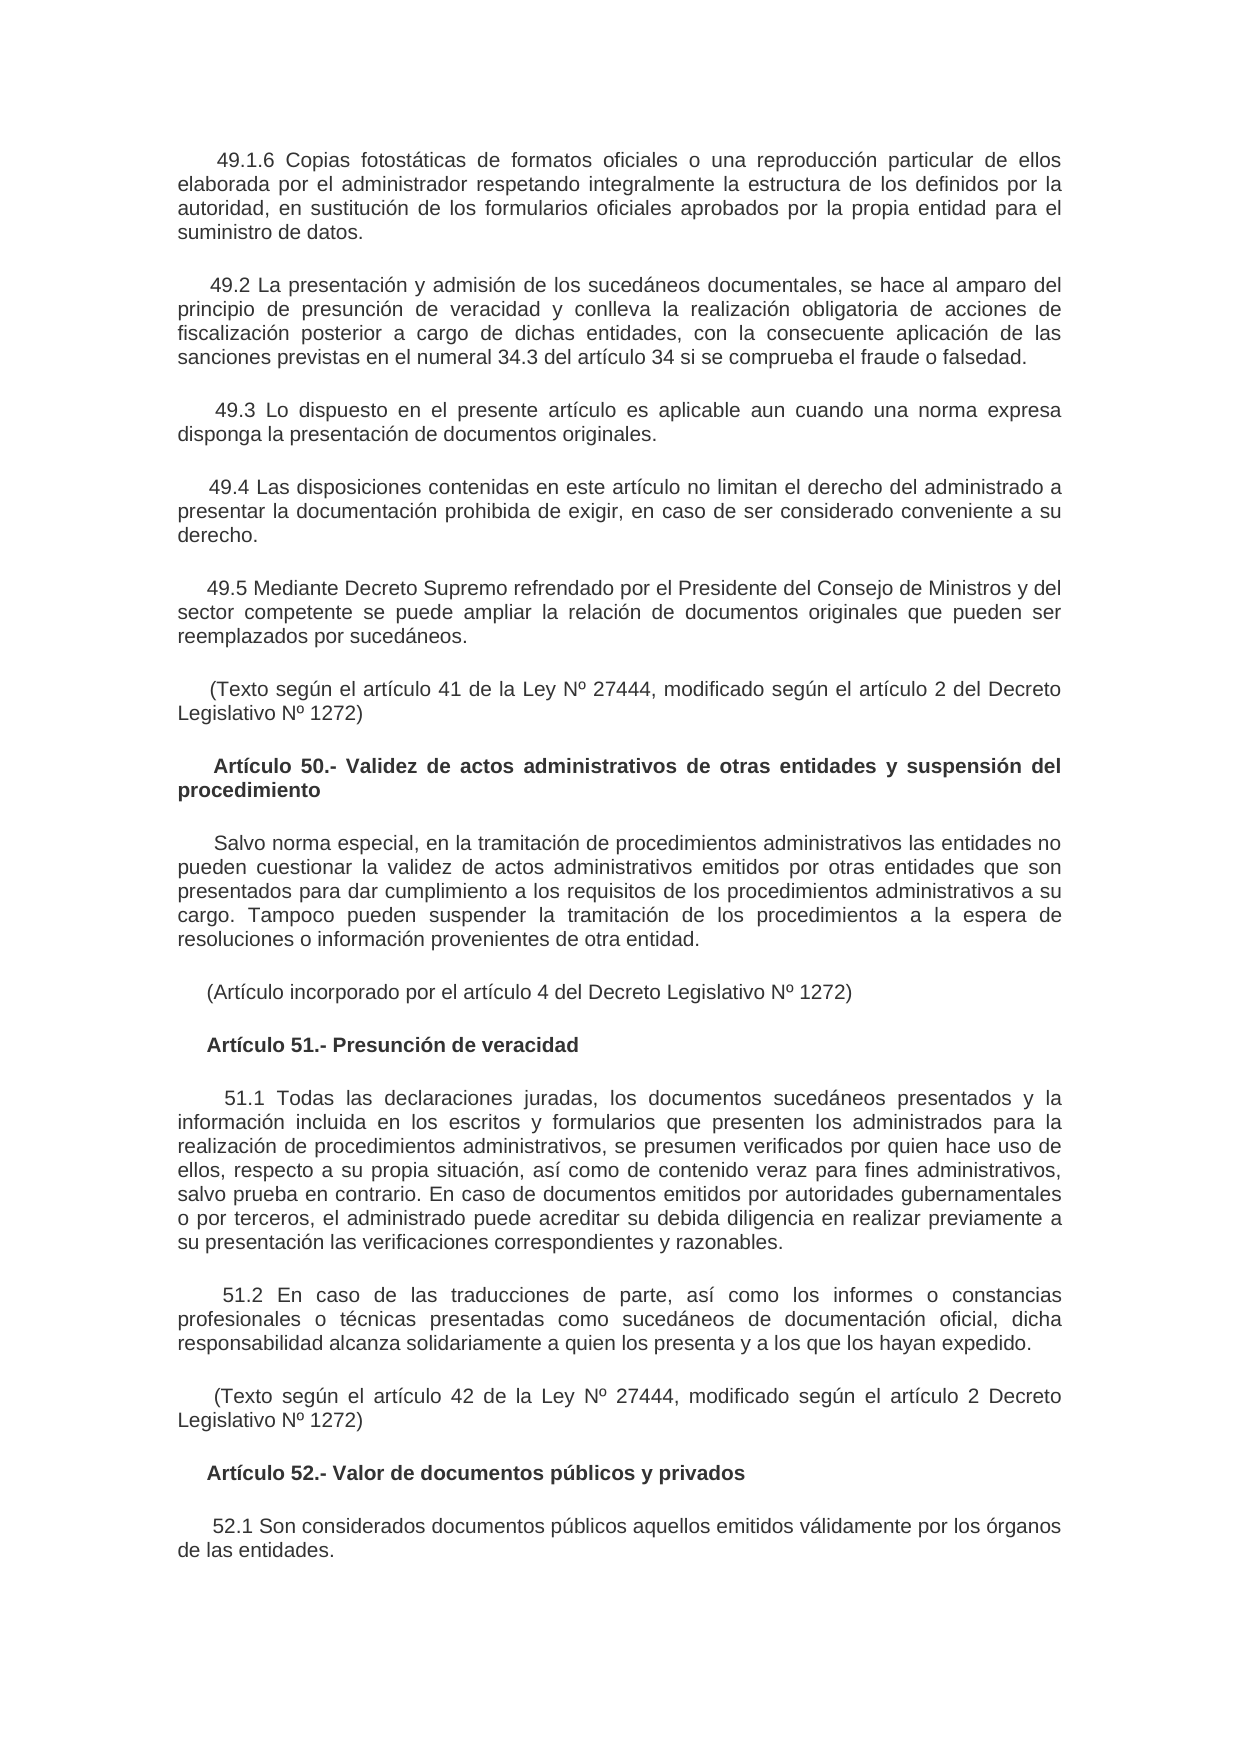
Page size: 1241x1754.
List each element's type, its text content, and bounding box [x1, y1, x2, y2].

text (Texto según el artículo 41 de la Ley Nº 27444, modificado según el artículo 2 del Decreto Legislativo Nº 1272) [177, 677, 1063, 725]
text Artículo 52.- Valor de documentos públicos y privados [177, 1461, 1063, 1485]
text 51.2 En caso de las traducciones de parte, así como los informes o constancias profesionales o técnicas presentadas como sucedáneos de documentación oficial, dicha responsabilidad alcanza solidariamente a quien los presenta y a los que los hayan expedido. [177, 1283, 1063, 1355]
text Artículo 50.- Validez de actos administrativos de otras entidades y suspensión del procedimiento [177, 754, 1063, 802]
text 49.5 Mediante Decreto Supremo refrendado por el Presidente del Consejo de Ministros y del sector competente se puede ampliar la relación de documentos originales que pueden ser reemplazados por sucedáneos. [177, 576, 1063, 648]
text 49.1.6 Copias fotostáticas de formatos oficiales o una reproducción particular de ellos elaborada por el administrador respetando integralmente la estructura de los definidos por la autoridad, en sustitución de los formularios oficiales aprobados por la propia entidad para el suministro de datos. [177, 148, 1063, 243]
text Artículo 51.- Presunción de veracidad [177, 1033, 1063, 1057]
text 49.3 Lo dispuesto en el presente artículo es aplicable aun cuando una norma expresa disponga la presentación de documentos originales. [177, 398, 1063, 446]
text (Artículo incorporado por el artículo 4 del Decreto Legislativo Nº 1272) [177, 980, 1063, 1004]
text 49.2 La presentación y admisión de los sucedáneos documentales, se hace al amparo del principio de presunción de veracidad y conlleva la realización obligatoria de acciones de fiscalización posterior a cargo de dichas entidades, con la consecuente aplicación de las sanciones previstas en el numeral 34.3 del artículo 34 si se comprueba el fraude o falsedad. [177, 273, 1063, 368]
text 52.1 Son considerados documentos públicos aquellos emitidos válidamente por los órganos de las entidades. [177, 1514, 1063, 1562]
text (Texto según el artículo 42 de la Ley Nº 27444, modificado según el artículo 2 Decreto Legislativo Nº 1272) [177, 1384, 1063, 1432]
text Salvo norma especial, en la tramitación de procedimientos administrativos las entidades no pueden cuestionar la validez de actos administrativos emitidos por otras entidades que son presentados para dar cumplimiento a los requisitos de los procedimientos administrativos a su cargo. Tampoco pueden suspender la tramitación de los procedimientos a la espera de resoluciones o información provenientes de otra entidad. [177, 831, 1063, 951]
text 49.4 Las disposiciones contenidas en este artículo no limitan el derecho del administrado a presentar la documentación prohibida de exigir, en caso de ser considerado conveniente a su derecho. [177, 475, 1063, 547]
text 51.1 Todas las declaraciones juradas, los documentos sucedáneos presentados y la información incluida en los escritos y formularios que presenten los administrados para la realización de procedimientos administrativos, se presumen verificados por quien hace uso de ellos, respecto a su propia situación, así como de contenido veraz para fines administrativos, salvo prueba en contrario. En caso de documentos emitidos por autoridades gubernamentales o por terceros, el administrado puede acreditar su debida diligencia en realizar previamente a su presentación las verificaciones correspondientes y razonables. [177, 1086, 1063, 1254]
